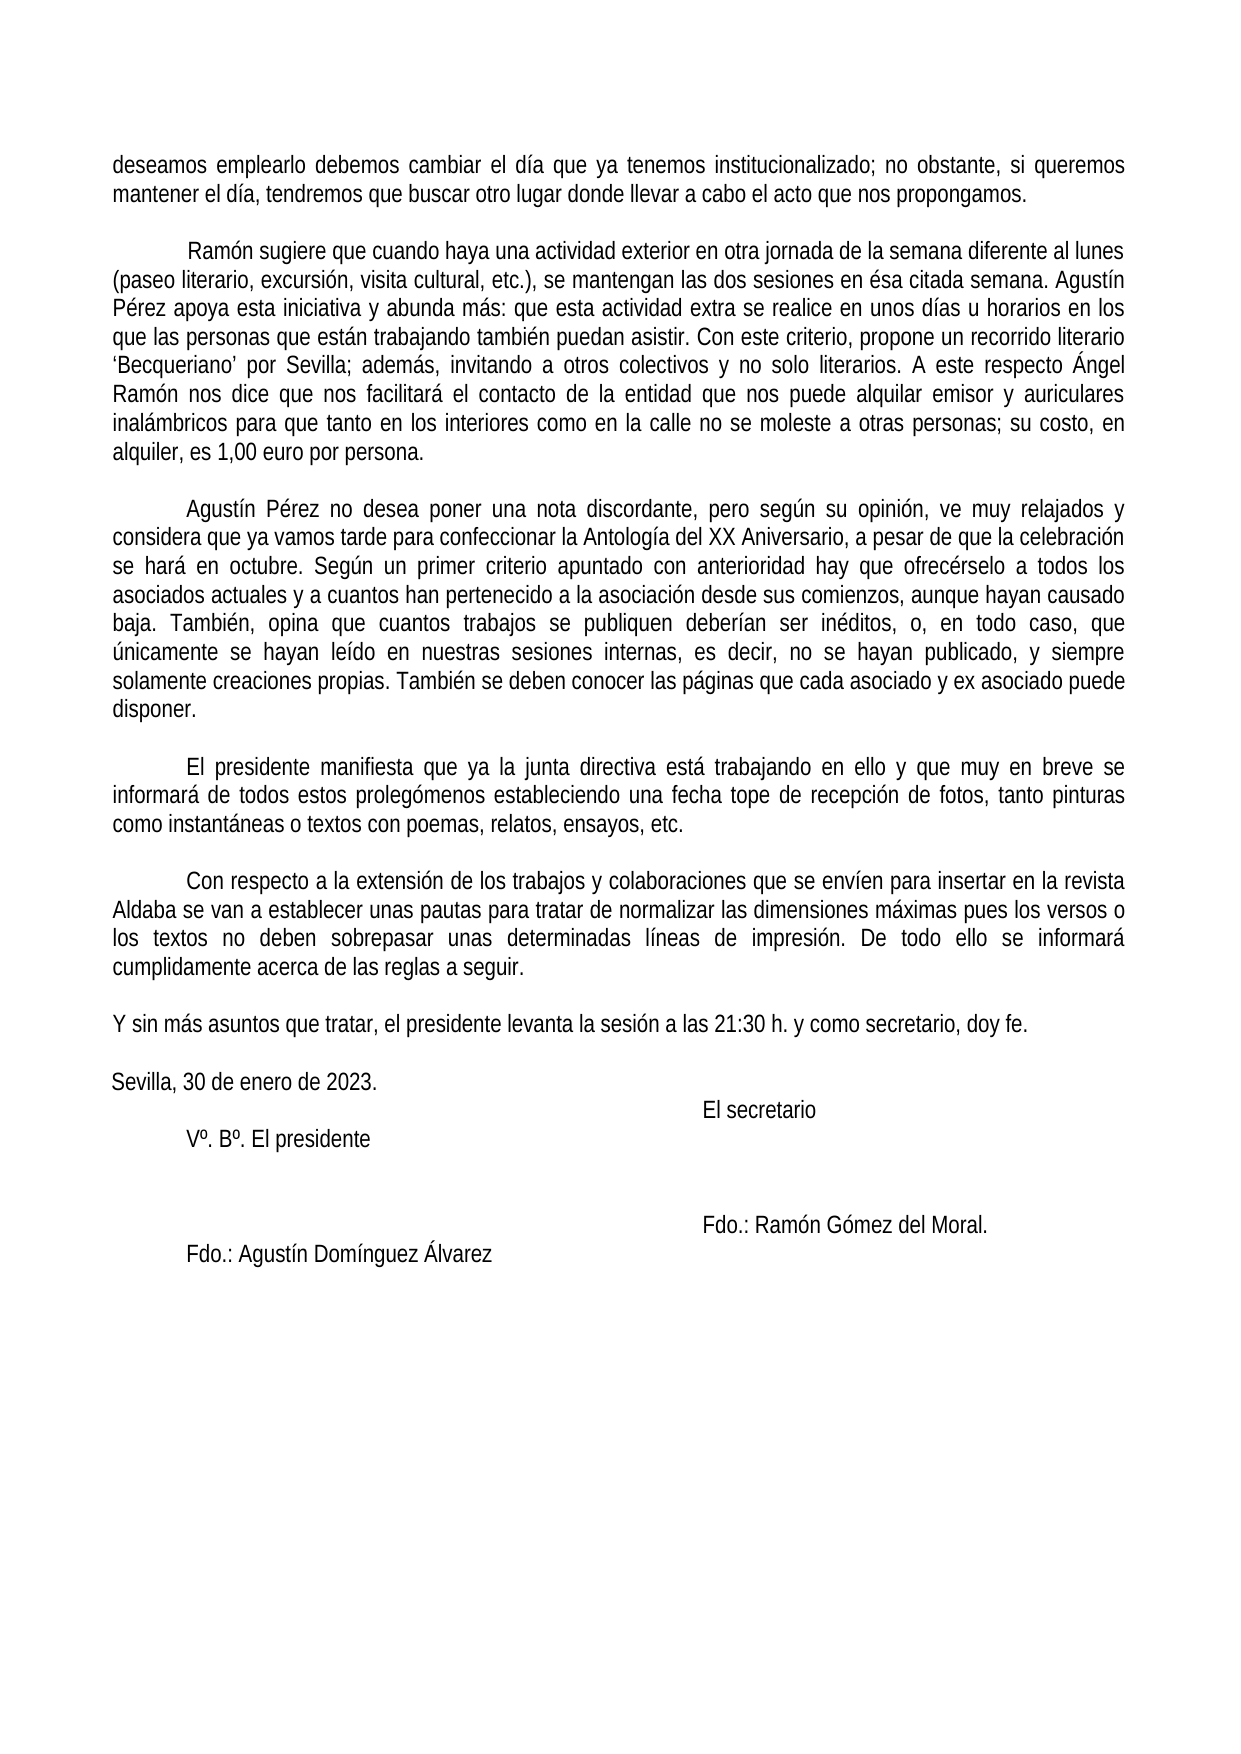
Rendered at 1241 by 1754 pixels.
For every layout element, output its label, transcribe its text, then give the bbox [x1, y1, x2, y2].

text Agustín Pérez no desea poner una nota discordante, pero según su opinión, ve muy relajados y considera que ya vamos tarde para confeccionar la Antología del XX Aniversario, a pesar de que la celebración se hará en octubre. Según un primer criterio apuntado con anterioridad hay que ofrecérselo a todos los asociados actuales y a cuantos han pertenecido a la asociación desde sus comienzos, aunque hayan causado baja. También, opina que cuantos trabajos se publiquen deberían ser inéditos, o, en todo caso, que únicamente se hayan leído en nuestras sesiones internas, es decir, no se hayan publicado, y siempre solamente creaciones propias. También se deben conocer las páginas que cada asociado y ex asociado puede disponer. [112, 494, 1128, 723]
text Con respecto a la extensión de los trabajos y colaboraciones que se envíen para insertar en la revista Aldaba se van a establecer unas pautas para tratar de normalizar las dimensiones máximas pues los versos o los textos no deben sobrepasar unas determinadas líneas de impresión. De todo ello se informará cumplidamente acerca de las reglas a seguir. [112, 866, 1128, 981]
list Sevilla, 30 de enero de 2023. [111, 1067, 1128, 1095]
list Fdo.: Agustín Domínguez Álvarez [111, 1239, 1128, 1267]
list Fdo.: Ramón Gómez del Moral. [111, 1210, 1128, 1239]
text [112, 150, 1128, 207]
text Ramón sugiere que cuando haya una actividad exterior en otra jornada de la semana diferente al lunes (paseo literario, excursión, visita cultural, etc.), se mantengan las dos sesiones en ésa citada semana. Agustín Pérez apoya esta iniciativa y abunda más: que esta actividad extra se realice en unos días u horarios en los que las personas que están trabajando también puedan asistir. Con este criterio, propone un recorrido literario ‘Becqueriano’ por Sevilla; además, invitando a otros colectivos y no solo literarios. A este respecto Ángel Ramón nos dice que nos facilitará el contacto de la entidad que nos puede alquilar emisor y auriculares inalámbricos para que tanto en los interiores como en la calle no se moleste a otras personas; su costo, en alquiler, es 1,00 euro por persona. [112, 236, 1128, 465]
list Vº. Bº. El presidente [111, 1124, 1128, 1153]
list El secretario [111, 1095, 1128, 1124]
list Y sin más asuntos que tratar, el presidente levanta la sesión a las 21:30 h. y como secretario, doy fe. [111, 1009, 1128, 1038]
text El presidente manifiesta que ya la junta directiva está trabajando en ello y que muy en breve se informará de todos estos prolegómenos estableciendo una fecha tope de recepción de fotos, tanto pinturas como instantáneas o textos con poemas, relatos, ensayos, etc. [112, 752, 1128, 837]
